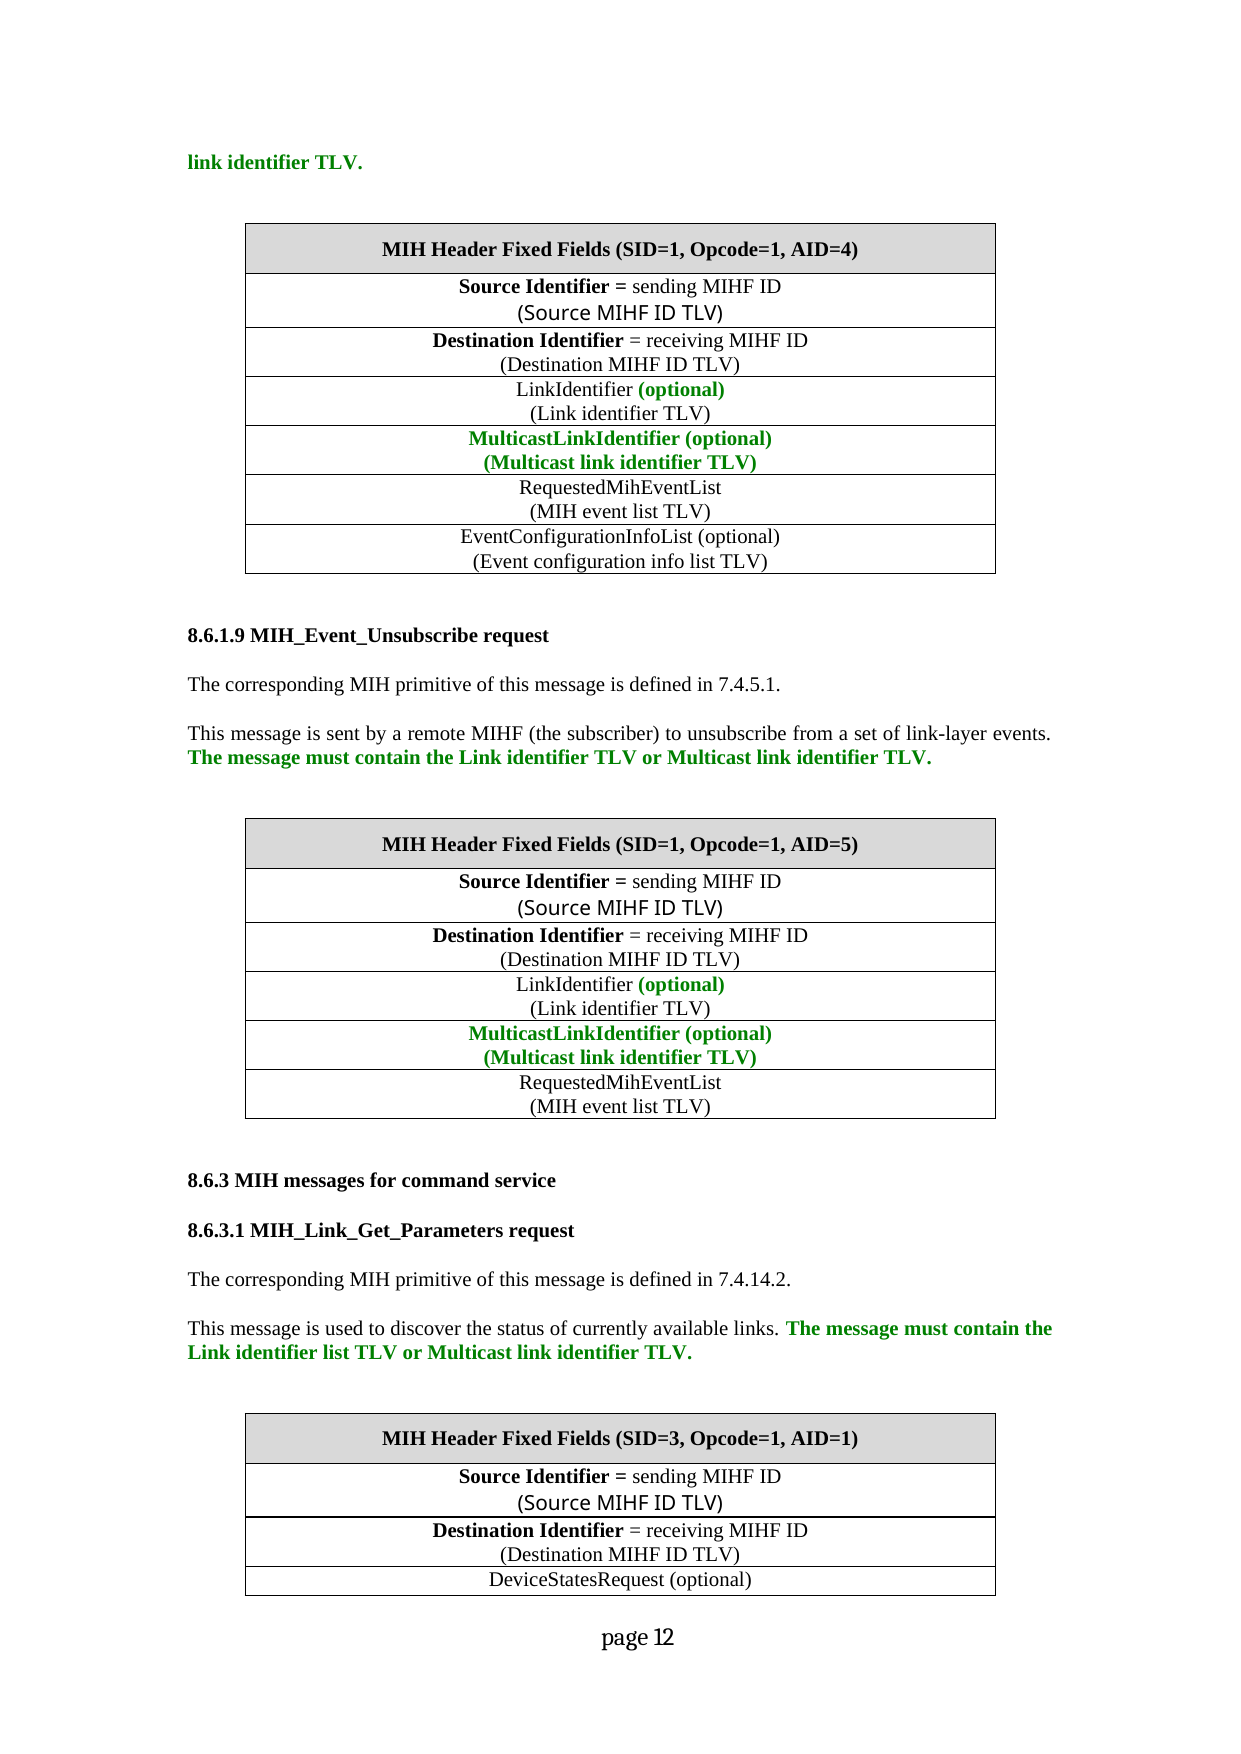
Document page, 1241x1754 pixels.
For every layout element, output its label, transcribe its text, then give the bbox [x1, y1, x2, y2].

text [187, 150, 1053, 174]
text 8.6.3 MIH messages for command service [187, 1168, 1053, 1192]
text The corresponding MIH primitive of this message is defined in 7.4.5.1. [187, 672, 1053, 696]
table_cell Source Identifier = sending MIHF ID (Source MIHF ID TLV) [246, 274, 995, 327]
table_cell RequestedMihEventList (MIH event list TLV) [246, 1070, 995, 1118]
text 8.6.1.9 MIH_Event_Unsubscribe request [187, 623, 1053, 647]
text This message is sent by a remote MIHF (the subscriber) to unsubscribe from a set of link-layer events. The message must contain the Link identifier TLV or Multicast link identifier TLV. [187, 721, 1053, 769]
table_cell EventConfigurationInfoList (optional) (Event configuration info list TLV) [246, 525, 995, 573]
table_cell MulticastLinkIdentifier (optional) (Multicast link identifier TLV) [246, 426, 995, 474]
table_cell LinkIdentifier (optional) (Link identifier TLV) [246, 972, 995, 1020]
table_cell LinkIdentifier (optional) (Link identifier TLV) [246, 377, 995, 425]
table_cell MulticastLinkIdentifier (optional) (Multicast link identifier TLV) [246, 1021, 995, 1069]
table_cell Destination Identifier = receiving MIHF ID (Destination MIHF ID TLV) [246, 1518, 995, 1566]
text The corresponding MIH primitive of this message is defined in 7.4.14.2. [187, 1267, 1053, 1291]
table_header MIH Header Fixed Fields (SID=3, Opcode=1, AID=1) [246, 1414, 995, 1463]
table_header MIH Header Fixed Fields (SID=1, Opcode=1, AID=5) [246, 819, 995, 868]
table_cell RequestedMihEventList (MIH event list TLV) [246, 475, 995, 523]
text 8.6.3.1 MIH_Link_Get_Parameters request [187, 1217, 1053, 1242]
table_header MIH Header Fixed Fields (SID=1, Opcode=1, AID=4) [246, 224, 995, 273]
text This message is used to discover the status of currently available links. The message must contain the Link identifier list TLV or Multicast link identifier TLV. [187, 1316, 1053, 1364]
table_cell Source Identifier = sending MIHF ID (Source MIHF ID TLV) [246, 1464, 995, 1516]
table_cell Destination Identifier = receiving MIHF ID (Destination MIHF ID TLV) [246, 923, 995, 971]
table_cell Source Identifier = sending MIHF ID (Source MIHF ID TLV) [246, 869, 995, 922]
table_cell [246, 1567, 995, 1595]
table_cell Destination Identifier = receiving MIHF ID (Destination MIHF ID TLV) [246, 328, 995, 376]
